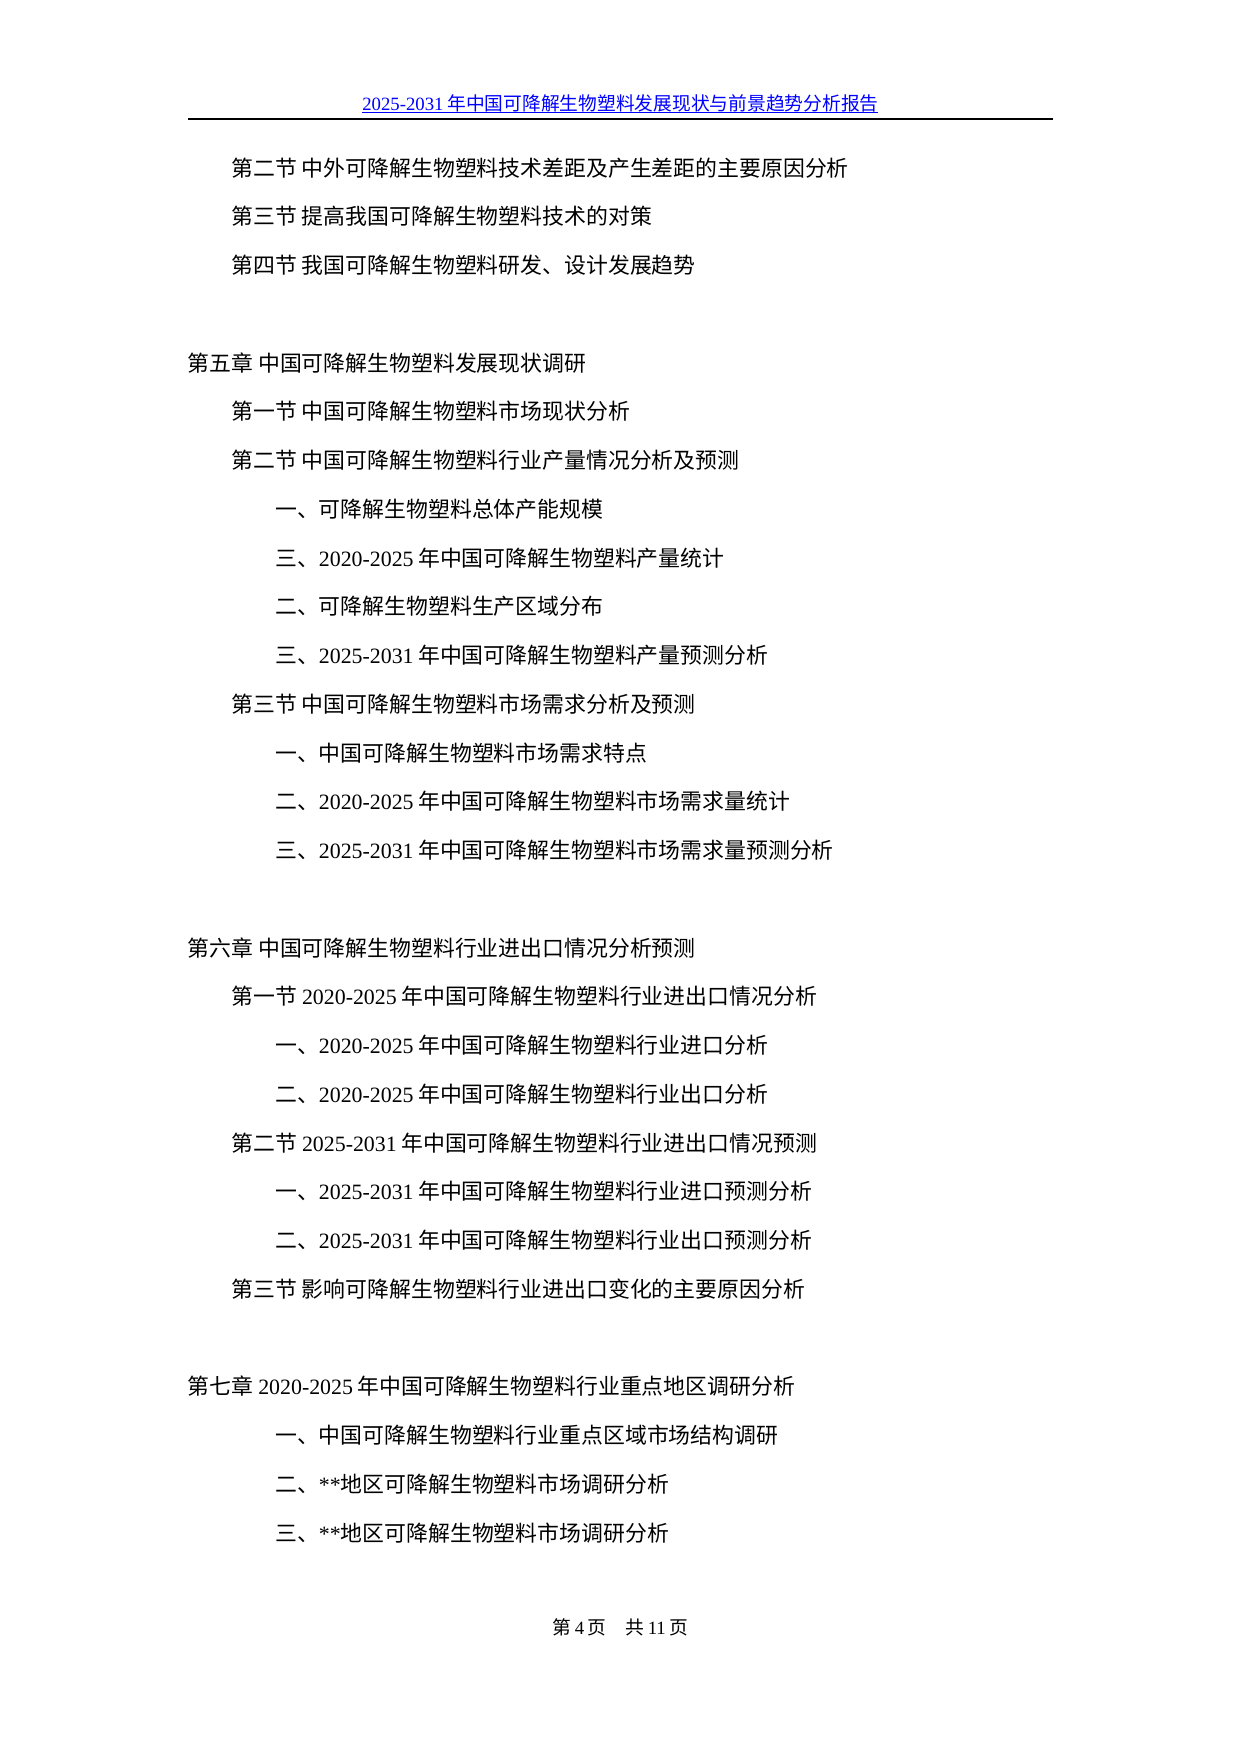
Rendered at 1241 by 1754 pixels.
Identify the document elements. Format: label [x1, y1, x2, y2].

text [187, 150, 1053, 1548]
